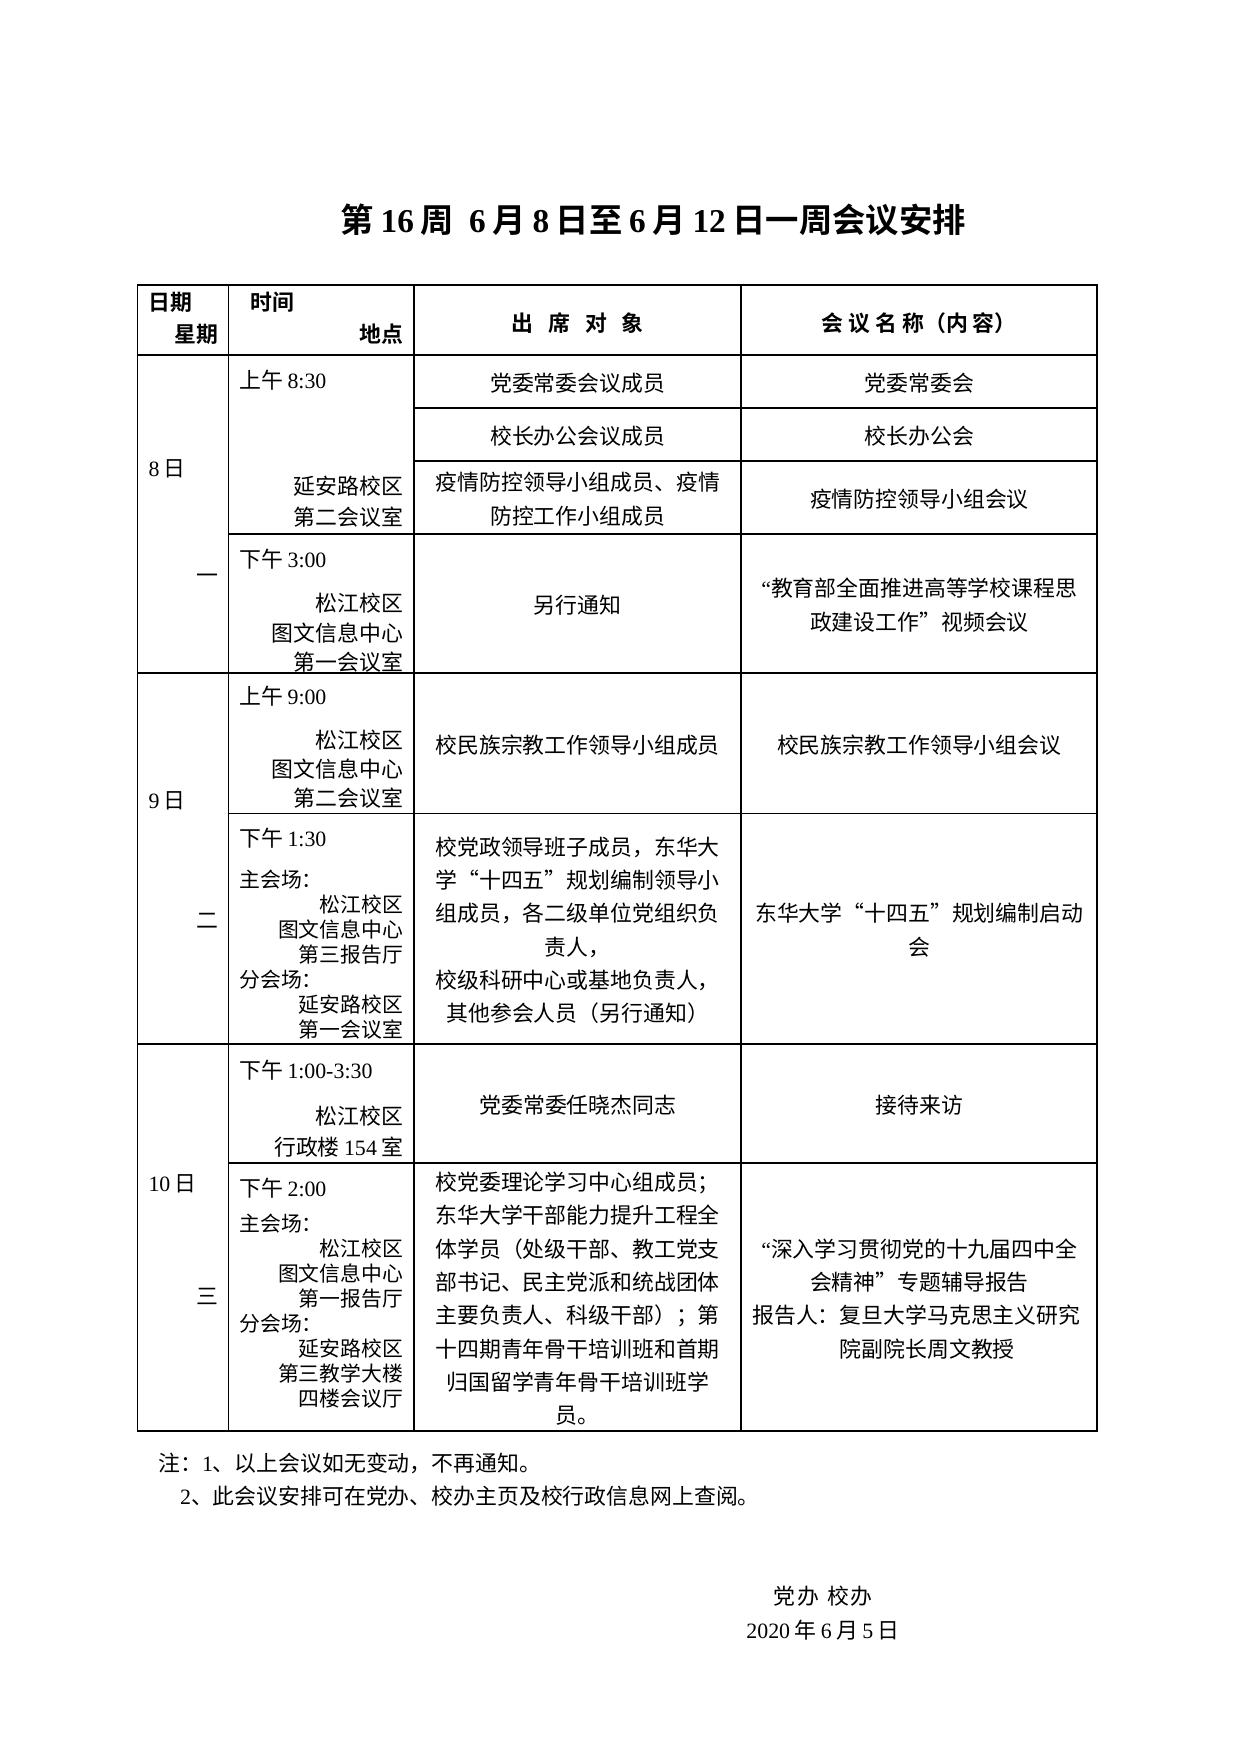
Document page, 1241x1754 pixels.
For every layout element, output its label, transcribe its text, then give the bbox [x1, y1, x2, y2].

table_cell 校党委理论学习中心组成员；东华大学干部能力提升工程全体学员（处级干部、教工党支部书记、民主党派和统战团体主要负责人、科级干部）；第十四期青年骨干培训班和首期归国留学青年骨干培训班学员。 [415, 1164, 740, 1430]
table_cell 8日 一 [138, 356, 228, 672]
table_header 出 席 对 象 [415, 286, 740, 354]
table_header 时间 地点 [229, 286, 413, 354]
table_cell 疫情防控领导小组成员、疫情防控工作小组成员 [415, 462, 740, 533]
table_cell 下午3:00 松江校区 图文信息中心 第一会议室 [229, 535, 413, 672]
table_cell 接待来访 [742, 1045, 1096, 1162]
table_cell 上午9:00 松江校区 图文信息中心 第二会议室 [229, 674, 413, 813]
table_header 会 议 名 称（内 容） [742, 286, 1096, 354]
table_cell “深入学习贯彻党的十九届四中全会精神”专题辅导报告 报告人：复旦大学马克思主义研究院副院长周文教授 [742, 1164, 1096, 1430]
table_cell 另行通知 [415, 535, 740, 672]
table_cell 党委常委任晓杰同志 [415, 1045, 740, 1162]
table_cell 上午8:30 延安路校区 第二会议室 [229, 356, 413, 533]
table_cell 党委常委会议成员 [415, 356, 740, 407]
table_cell 校民族宗教工作领导小组成员 [415, 674, 740, 813]
table_cell 党委常委会 [742, 356, 1096, 407]
table_cell “教育部全面推进高等学校课程思政建设工作”视频会议 [742, 535, 1096, 672]
text 党办 校办 [169, 1578, 1143, 1611]
table_header 日期 星期 [138, 286, 228, 354]
text 注：1、以上会议如无变动，不再通知。 [71, 1447, 1143, 1478]
table_cell 校民族宗教工作领导小组会议 [742, 674, 1096, 813]
table_cell 下午2:00 主会场： 松江校区 图文信息中心 第一报告厅 分会场： 延安路校区 第三教学大楼 四楼会议厅 [229, 1164, 413, 1430]
text 第16周 6月8日至6月12日一周会议安排 [169, 178, 1128, 247]
text 2020年6月5日 [169, 1611, 1143, 1645]
table_cell 校长办公会 [742, 409, 1096, 460]
table_cell 东华大学“十四五”规划编制启动会 [742, 814, 1096, 1043]
table_cell 9日 二 [138, 674, 228, 1043]
table_cell 下午1:30 主会场： 松江校区 图文信息中心 第三报告厅 分会场： 延安路校区 第一会议室 [229, 814, 413, 1043]
text 2、此会议安排可在党办、校办主页及校行政信息网上查阅。 [71, 1478, 1143, 1511]
table_cell 下午1:00-3:30 松江校区 行政楼154室 [229, 1045, 413, 1162]
table_cell 校长办公会议成员 [415, 409, 740, 460]
table_cell 校党政领导班子成员，东华大学“十四五”规划编制领导小组成员，各二级单位党组织负责人， 校级科研中心或基地负责人，其他参会人员（另行通知） [415, 814, 740, 1043]
table_cell 疫情防控领导小组会议 [742, 462, 1096, 533]
table_cell 10日 三 [138, 1045, 228, 1430]
